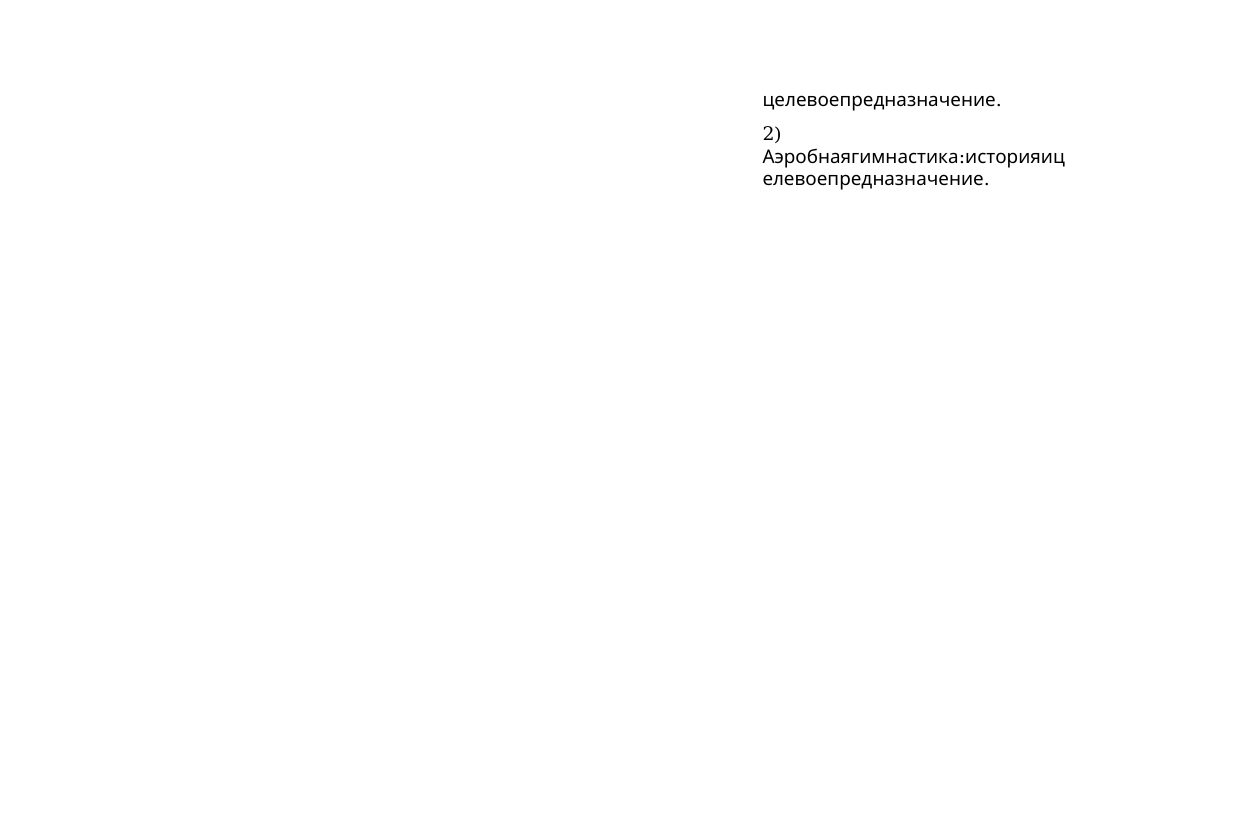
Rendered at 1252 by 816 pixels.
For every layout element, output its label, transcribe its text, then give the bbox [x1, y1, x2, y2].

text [762, 88, 1099, 111]
text 2)Аэробнаягимнастика:историяицелевоепредназначение. [762, 122, 1069, 189]
